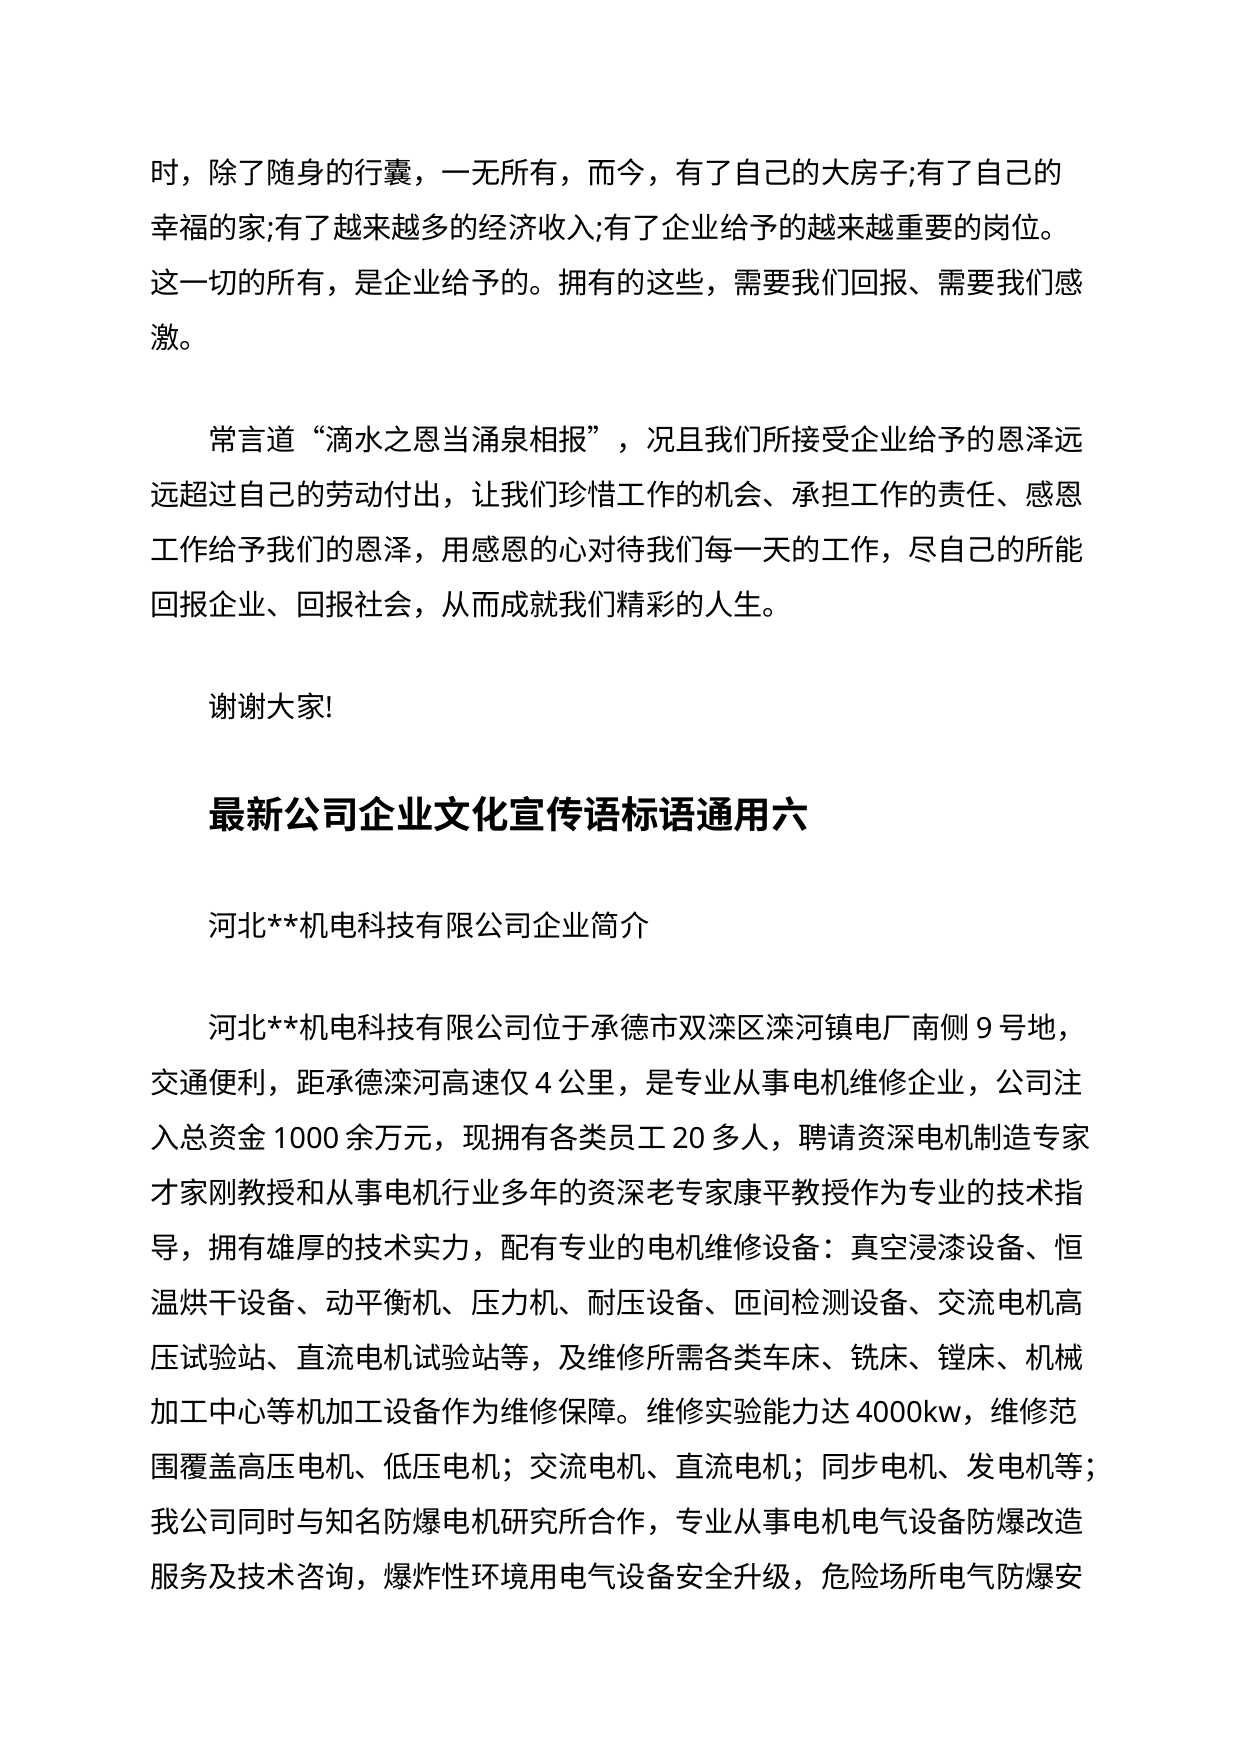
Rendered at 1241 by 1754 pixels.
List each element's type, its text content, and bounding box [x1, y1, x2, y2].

text 河北**机电科技有限公司企业简介 [150, 902, 1090, 945]
text 谢谢大家! [150, 683, 1090, 726]
text 最新公司企业文化宣传语标语通用六 [150, 785, 1090, 839]
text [150, 1004, 1090, 1596]
text 常言道“滴水之恩当涌泉相报”，况且我们所接受企业给予的恩泽远远超过自己的劳动付出，让我们珍惜工作的机会、承担工作的责任、感恩工作给予我们的恩泽，用感恩的心对待我们每一天的工作，尽自己的所能回报企业、回报社会，从而成就我们精彩的人生。 [150, 417, 1090, 624]
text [150, 150, 1090, 357]
